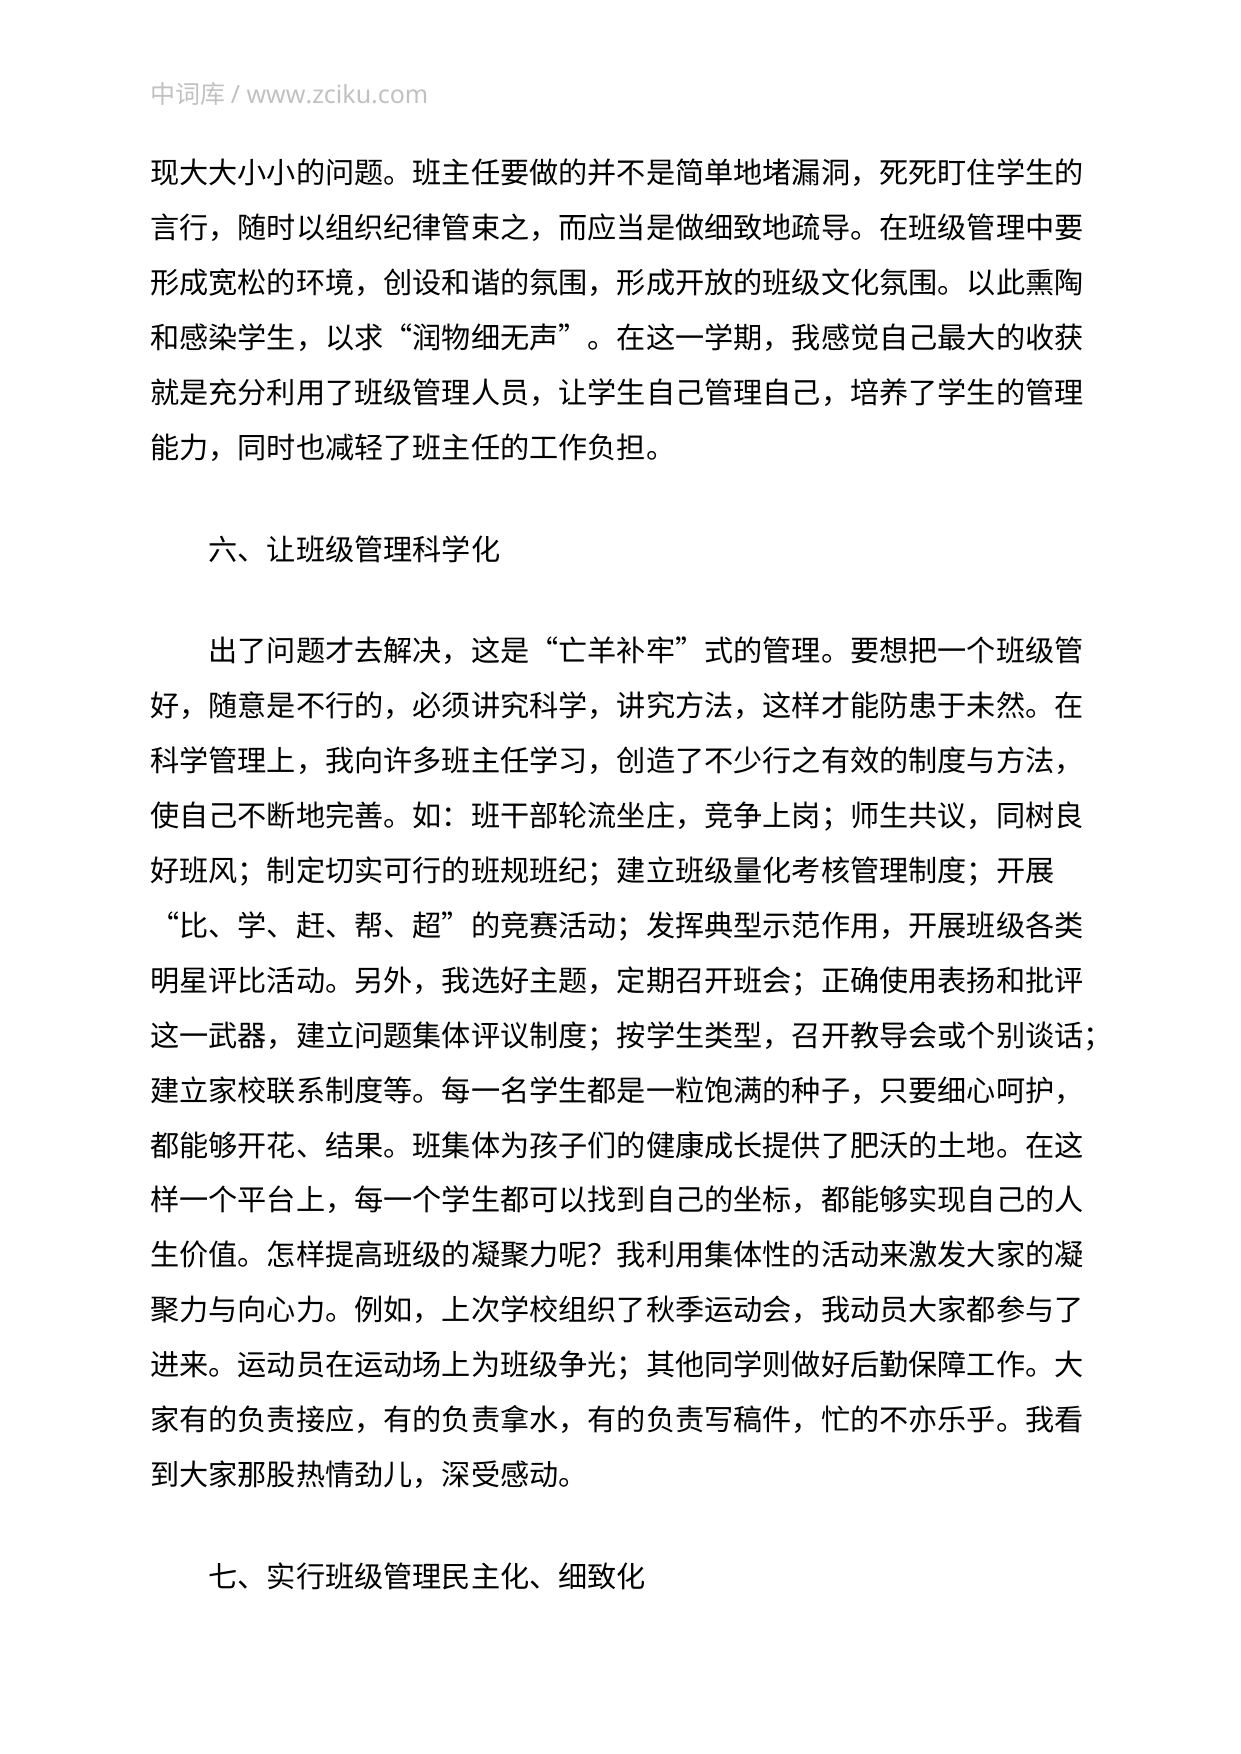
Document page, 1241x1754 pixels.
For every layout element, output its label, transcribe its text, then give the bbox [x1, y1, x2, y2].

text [150, 150, 1090, 467]
text 六、让班级管理科学化 [150, 526, 1090, 568]
text 七、实行班级管理民主化、细致化 [150, 1553, 1090, 1596]
text 出了问题才去解决，这是“亡羊补牢”式的管理。要想把一个班级管好，随意是不行的，必须讲究科学，讲究方法，这样才能防患于未然。在科学管理上，我向许多班主任学习，创造了不少行之有效的制度与方法，使自己不断地完善。如：班干部轮流坐庄，竞争上岗；师生共议，同树良好班风；制定切实可行的班规班纪；建立班级量化考核管理制度；开展“比、学、赶、帮、超”的竞赛活动；发挥典型示范作用，开展班级各类明星评比活动。另外，我选好主题，定期召开班会；正确使用表扬和批评这一武器，建立问题集体评议制度；按学生类型，召开教导会或个别谈话；建立家校联系制度等。每一名学生都是一粒饱满的种子，只要细心呵护，都能够开花、结果。班集体为孩子们的健康成长提供了肥沃的土地。在这样一个平台上，每一个学生都可以找到自己的坐标，都能够实现自己的人生价值。怎样提高班级的凝聚力呢？我利用集体性的活动来激发大家的凝聚力与向心力。例如，上次学校组织了秋季运动会，我动员大家都参与了进来。运动员在运动场上为班级争光；其他同学则做好后勤保障工作。大家有的负责接应，有的负责拿水，有的负责写稿件，忙的不亦乐乎。我看到大家那股热情劲儿，深受感动。 [150, 628, 1090, 1494]
